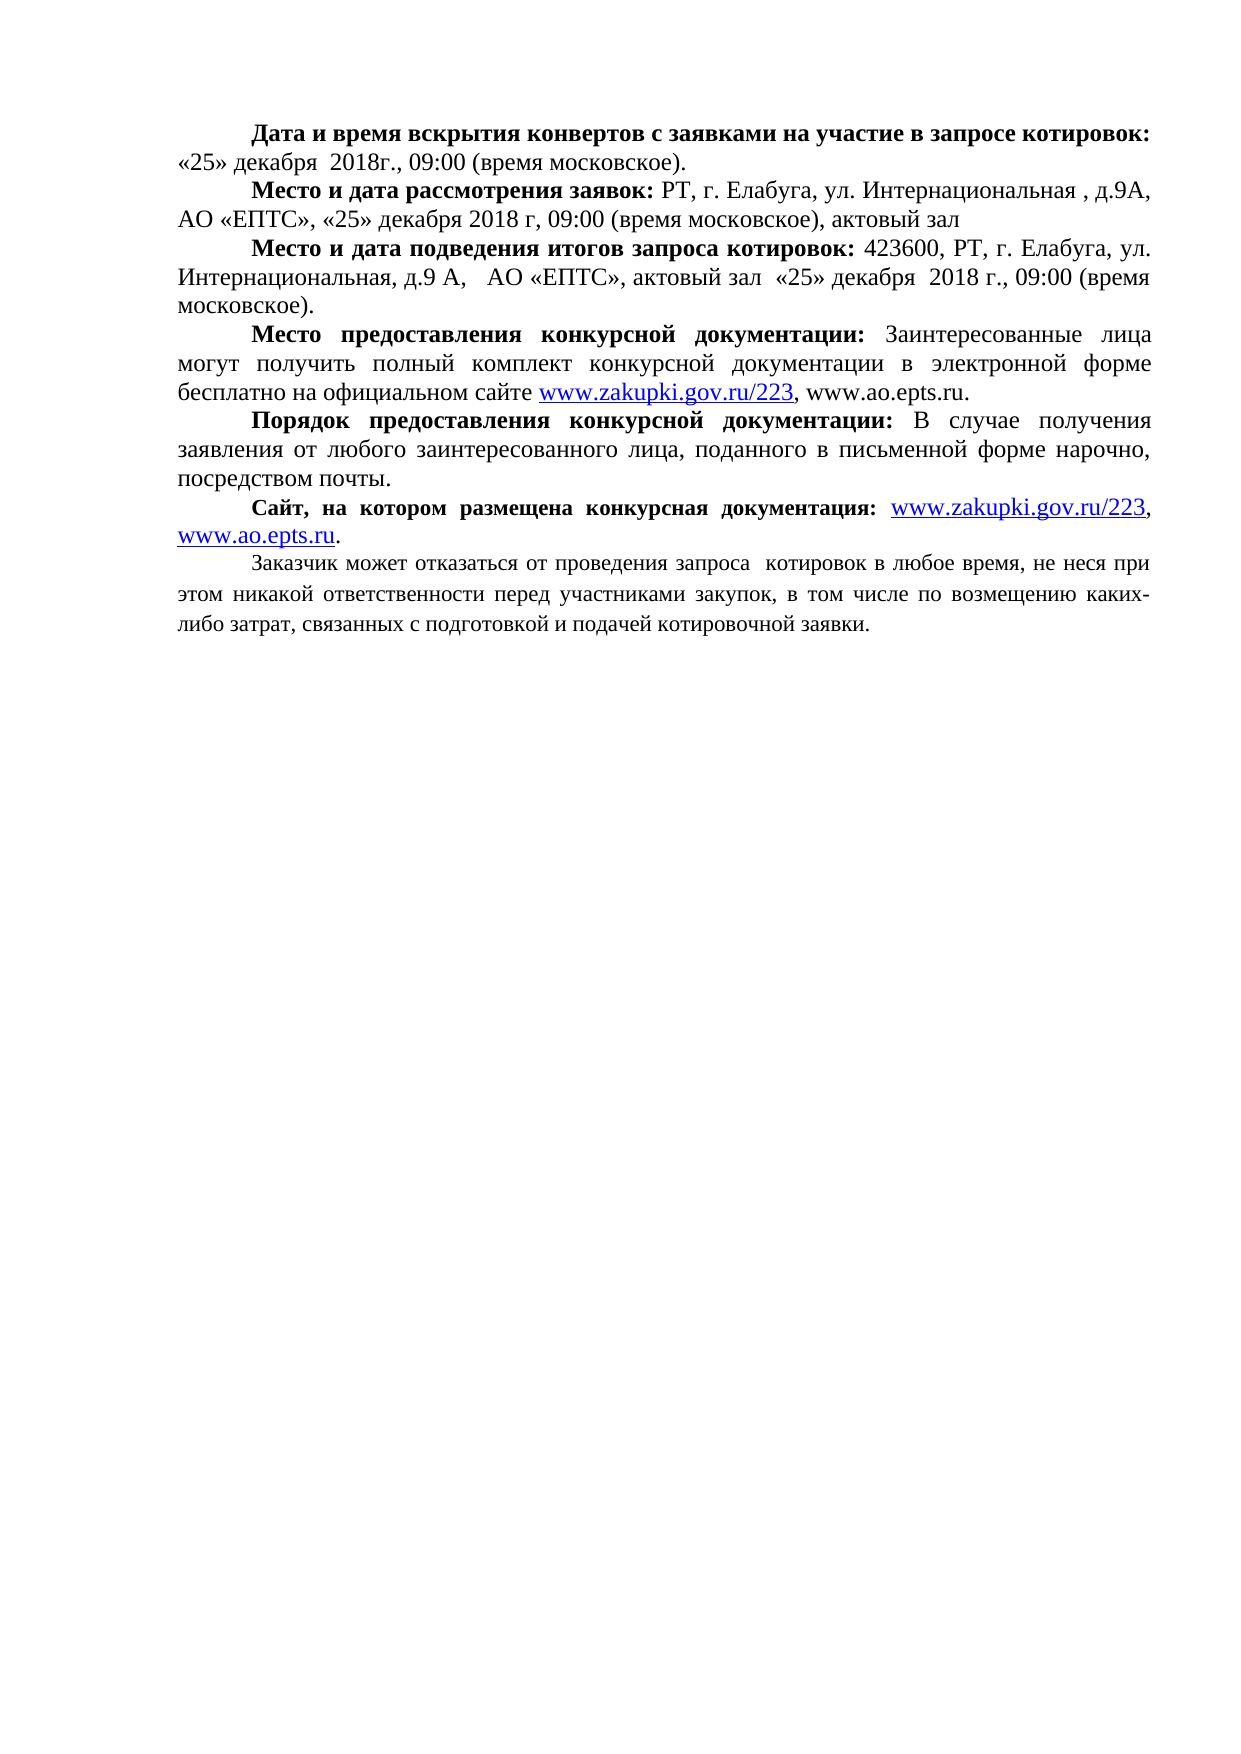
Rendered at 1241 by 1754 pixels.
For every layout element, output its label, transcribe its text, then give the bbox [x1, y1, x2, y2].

text Дата и время вскрытия конвертов с заявками на участие в запросе котировок: «25» декабря 2018г., 09:00 (время московское). [177, 118, 1152, 176]
text Сайт, на котором размещена конкурсная документация: www.zakupki.gov.ru/223, www.ao.epts.ru. [177, 492, 1152, 549]
text Место и дата подведения итогов запроса котировок: 423600, РТ, г. Елабуга, ул. Интернациональная, д.9 А, АО «ЕПТС», актовый зал «25» декабря 2018 г., 09:00 (время московское). [177, 233, 1152, 319]
text Порядок предоставления конкурсной документации: В случае получения заявления от любого заинтересованного лица, поданного в письменной форме нарочно, посредством почты. [177, 406, 1152, 492]
text Место и дата рассмотрения заявок: РТ, г. Елабуга, ул. Интернациональная , д.9А, АО «ЕПТС», «25» декабря 2018 г, 09:00 (время московское), актовый зал [177, 176, 1152, 233]
text Место предоставления конкурсной документации: Заинтересованные лица могут получить полный комплект конкурсной документации в электронной форме бесплатно на официальном сайте www.zakupki.gov.ru/223, www.ao.epts.ru. [177, 319, 1152, 406]
text Заказчик может отказаться от проведения запроса котировок в любое время, не неся при этом никакой ответственности перед участниками закупок, в том числе по возмещению каких-либо затрат, связанных с подготовкой и подачей котировочной заявки. [177, 549, 1152, 636]
